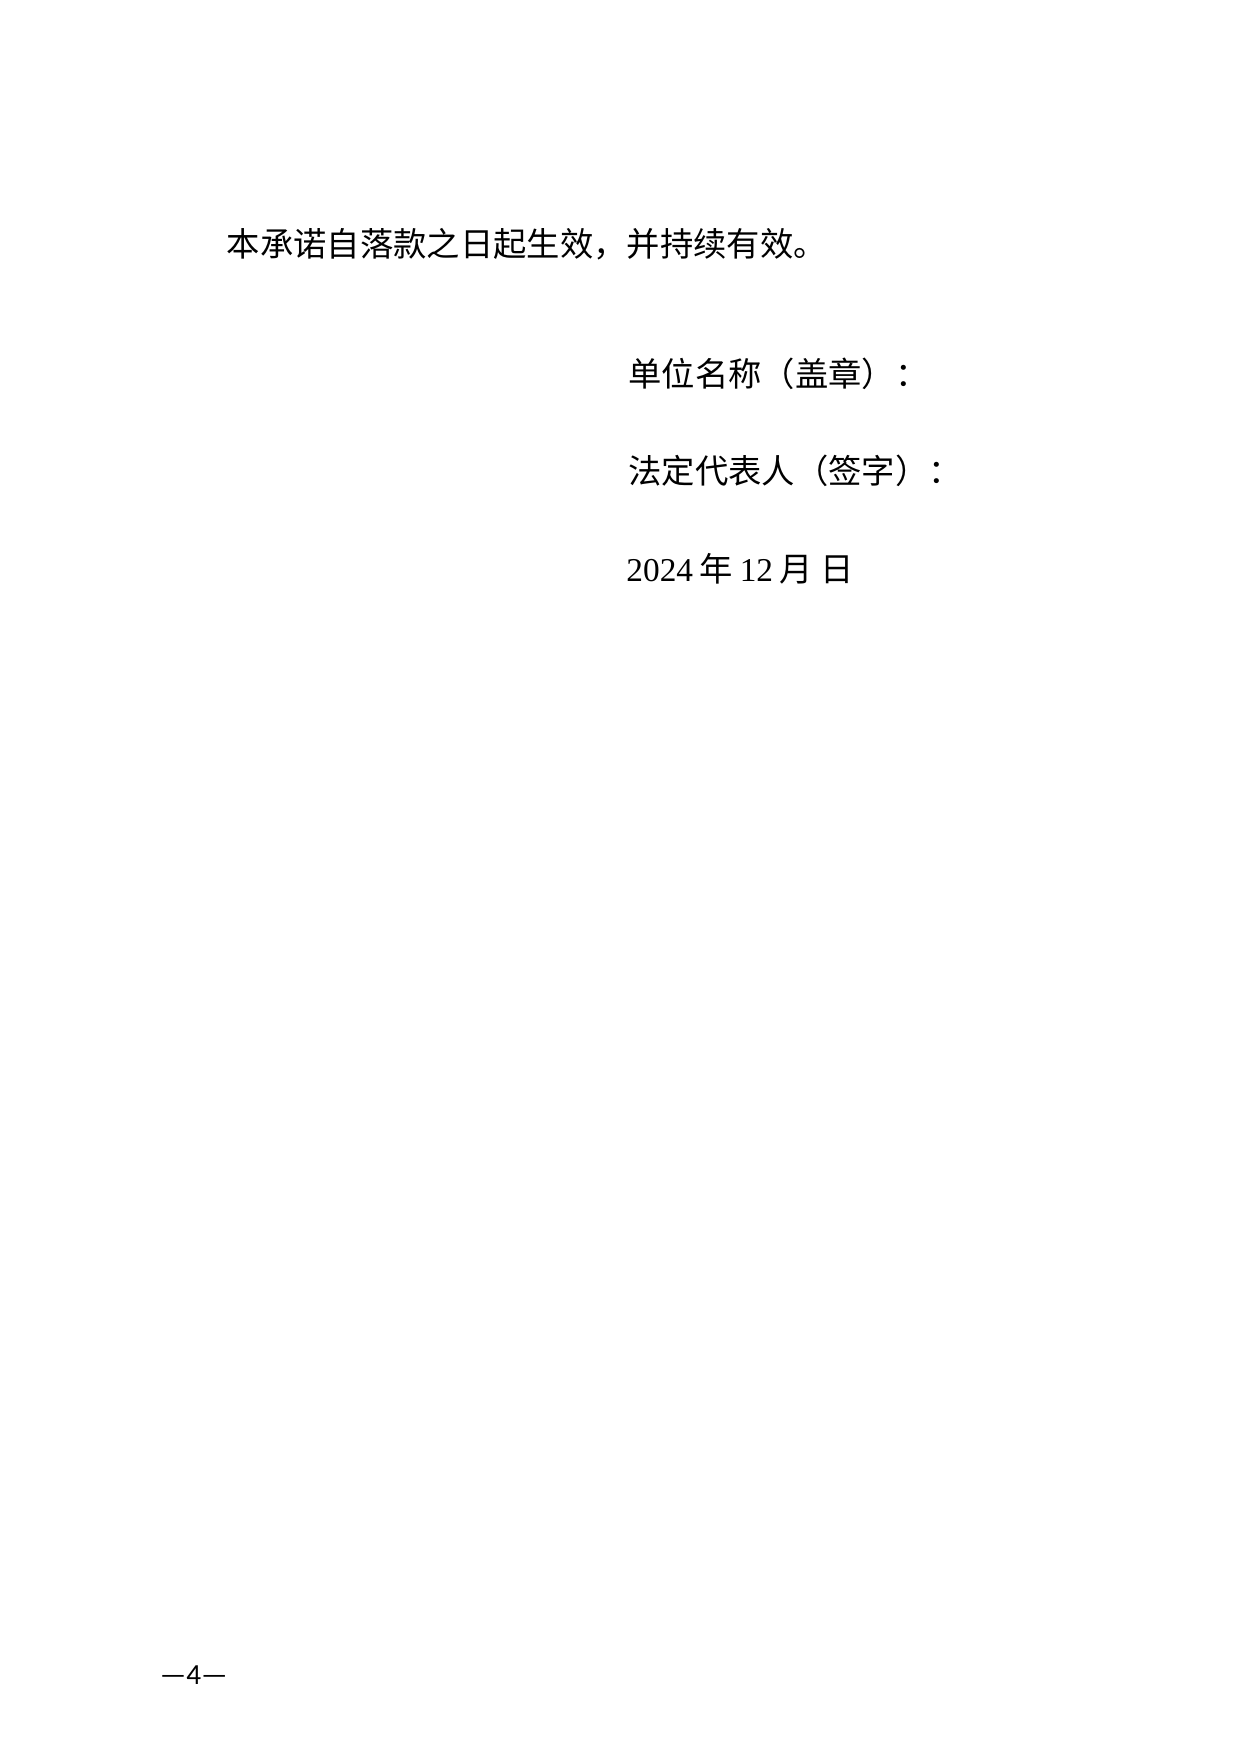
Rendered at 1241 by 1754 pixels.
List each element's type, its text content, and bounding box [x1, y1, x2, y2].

text 2024年12月 日 [159, 534, 1081, 599]
text 单位名称（盖章）： [159, 339, 1081, 404]
text 本承诺自落款之日起生效，并持续有效。 [159, 209, 1081, 274]
text 法定代表人（签字）： [159, 437, 1081, 502]
